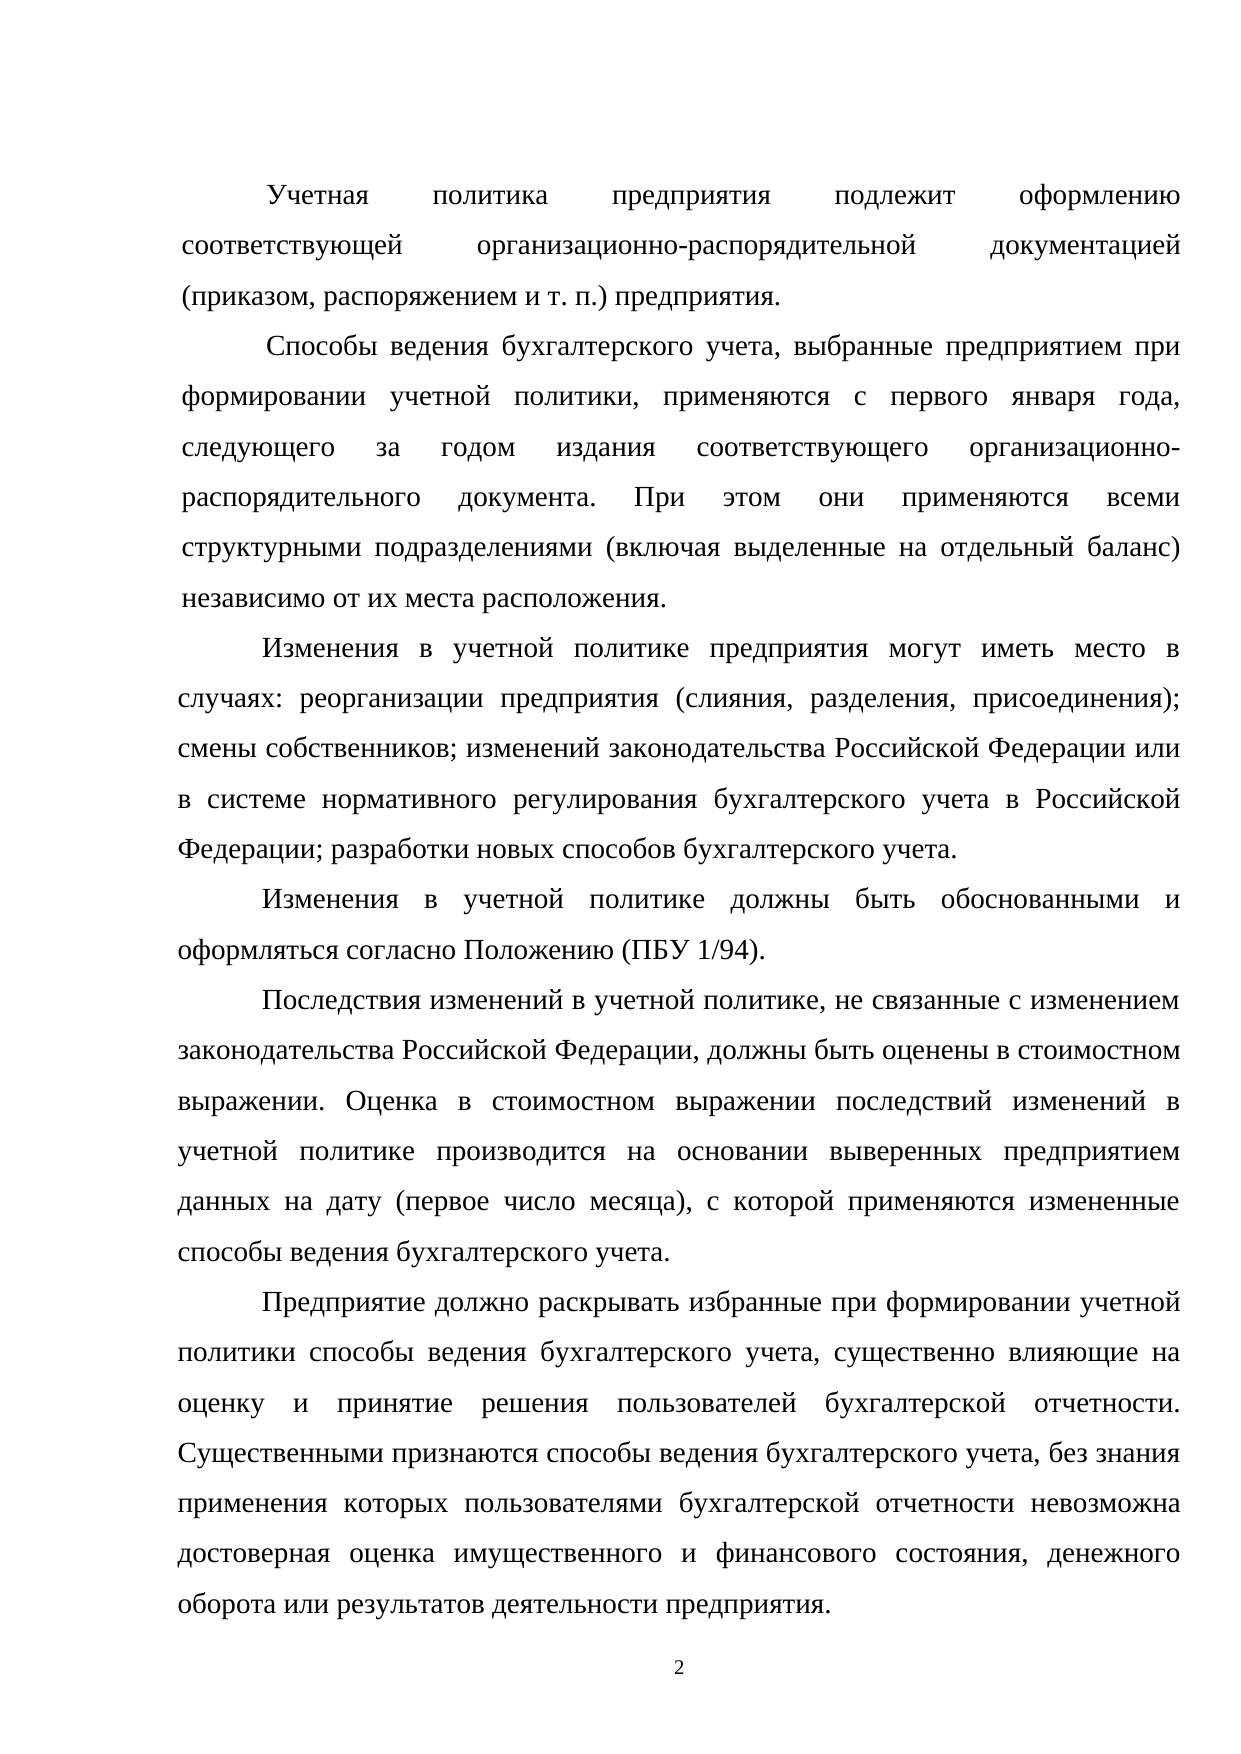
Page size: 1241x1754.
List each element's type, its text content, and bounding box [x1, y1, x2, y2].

text Способы ведения бухгалтерского учета, выбранные предприятием при формировании учетной политики, применяются с первого января года, следующего за годом издания соответствующего организационно-распорядительного документа. При этом они применяются всеми структурными подразделениями (включая выделенные на отдельный баланс) независимо от их места расположения. [181, 328, 1181, 613]
text Изменения в учетной политике предприятия могут иметь место в случаях: реорганизации предприятия (слияния, разделения, присоединения); смены собственников; изменений законодательства Российской Федерации или в системе нормативного регулирования бухгалтерского учета в Российской Федерации; разработки новых способов бухгалтерского учета. [177, 630, 1181, 865]
text Учетная политика предприятия подлежит оформлению соответствующей организационно-распорядительной документацией (приказом, распоряжением и т. п.) предприятия. [181, 177, 1181, 311]
text Изменения в учетной политике должны быть обоснованными и оформляться согласно Положению (ПБУ 1/94). [177, 882, 1181, 965]
text Последствия изменений в учетной политике, не связанные с изменением законодательства Российской Федерации, должны быть оценены в стоимостном выражении. Оценка в стоимостном выражении последствий изменений в учетной политике производится на основании выверенных предприятием данных на дату (первое число месяца), с которой применяются измененные способы ведения бухгалтерского учета. [177, 982, 1181, 1267]
text Предприятие должно раскрывать избранные при формировании учетной политики способы ведения бухгалтерского учета, существенно влияющие на оценку и принятие решения пользователей бухгалтерской отчетности. Существенными признаются способы ведения бухгалтерского учета, без знания применения которых пользователями бухгалтерской отчетности невозможна достоверная оценка имущественного и финансового состояния, денежного оборота или результатов деятельности предприятия. [177, 1284, 1181, 1619]
